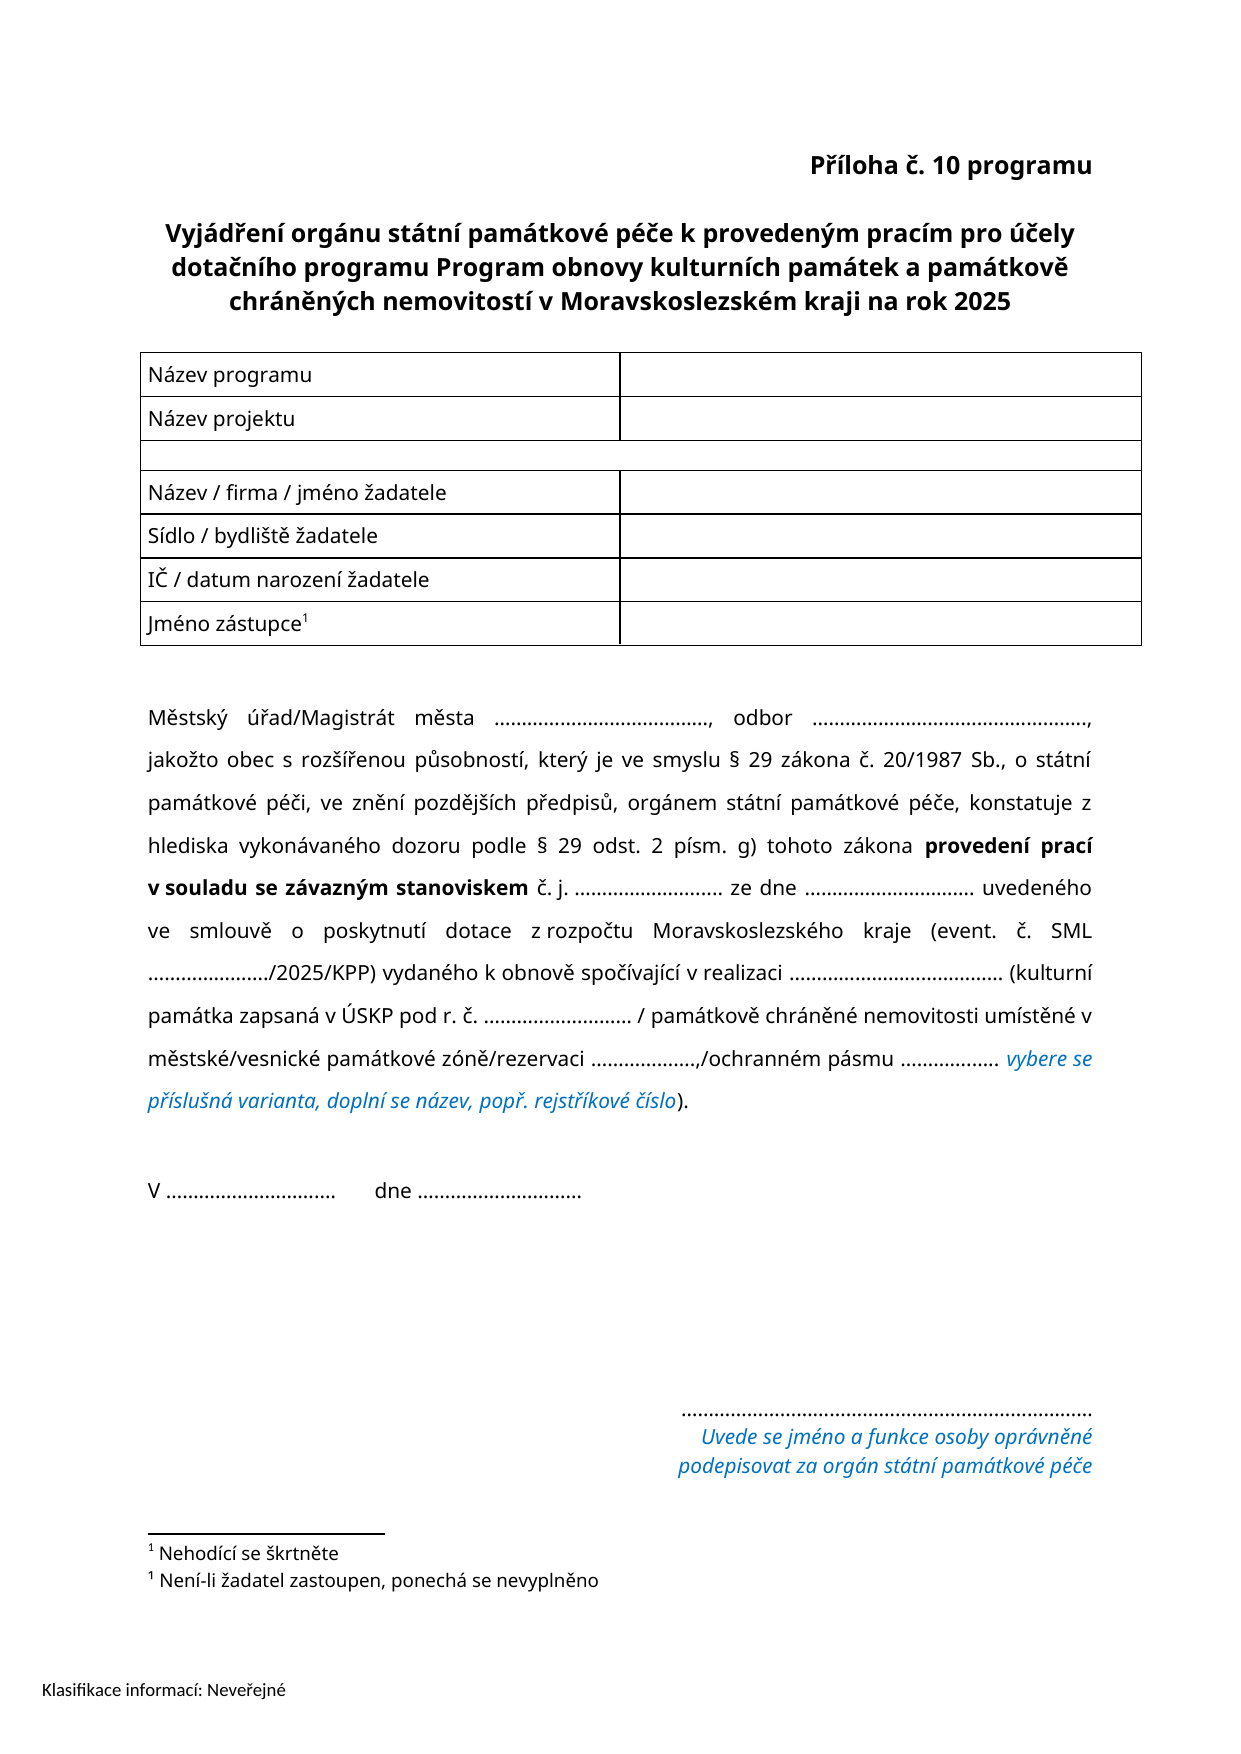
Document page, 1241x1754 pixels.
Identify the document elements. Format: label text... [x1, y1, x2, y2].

table_cell IČ / datum narození žadatele [141, 559, 619, 601]
table_cell [621, 397, 1141, 439]
text Uvede se jméno a funkce osoby oprávněné [148, 1422, 1093, 1451]
table_cell [621, 515, 1141, 557]
text podepisovat za orgán státní památkové péče [148, 1451, 1093, 1479]
text V ……………………….… dne ………………………… [148, 1176, 1093, 1205]
table_header Název programu [141, 353, 619, 396]
table_cell [141, 441, 1141, 469]
table_header [621, 353, 1141, 396]
text ………………………………………………………………… [664, 1394, 1093, 1422]
table_cell [621, 559, 1141, 601]
text Vyjádření orgánu státní památkové péče k provedeným pracím pro účely dotačního programu Program obnovy kulturních památek a památkově chráněných nemovitostí v Moravskoslezském kraji na rok 2025 [148, 216, 1093, 318]
table_cell Jméno zástupce [141, 602, 619, 644]
text Městský úřad/Magistrát města …………………………………, odbor ………………………………………….., jakožto obec s rozšířenou působností, který je ve smyslu § 29 zákona č. 20/1987 Sb., o státní památkové péči, ve znění pozdějších předpisů, orgánem státní památkové péče, konstatuje z hlediska vykonávaného dozoru podle § 29 odst. 2 písm. g) tohoto zákona provedení prací v souladu se závazným stanoviskem č. j. …………………...... ze dne …………………………. uvedeného ve smlouvě o poskytnutí dotace z rozpočtu Moravskoslezského kraje (event. č. SML …………………./2025/KPP) vydaného k obnově spočívající v realizaci ………………………………… (kulturní památka zapsaná v ÚSKP pod r. č. ……………………… / památkově chráněné nemovitosti umístěné v městské/vesnické památkové zóně/rezervaci ……………….,/ochranném pásmu ………….….. vybere se příslušná varianta, doplní se název, popř. rejstříkové číslo). [148, 703, 1093, 1115]
text Příloha č. 10 programu [148, 148, 1093, 182]
table_cell [621, 602, 1141, 644]
table_cell [621, 471, 1141, 513]
table_cell Název / firma / jméno žadatele [141, 471, 619, 513]
table_cell Sídlo / bydliště žadatele [141, 515, 619, 557]
table_cell Název projektu [141, 397, 619, 439]
